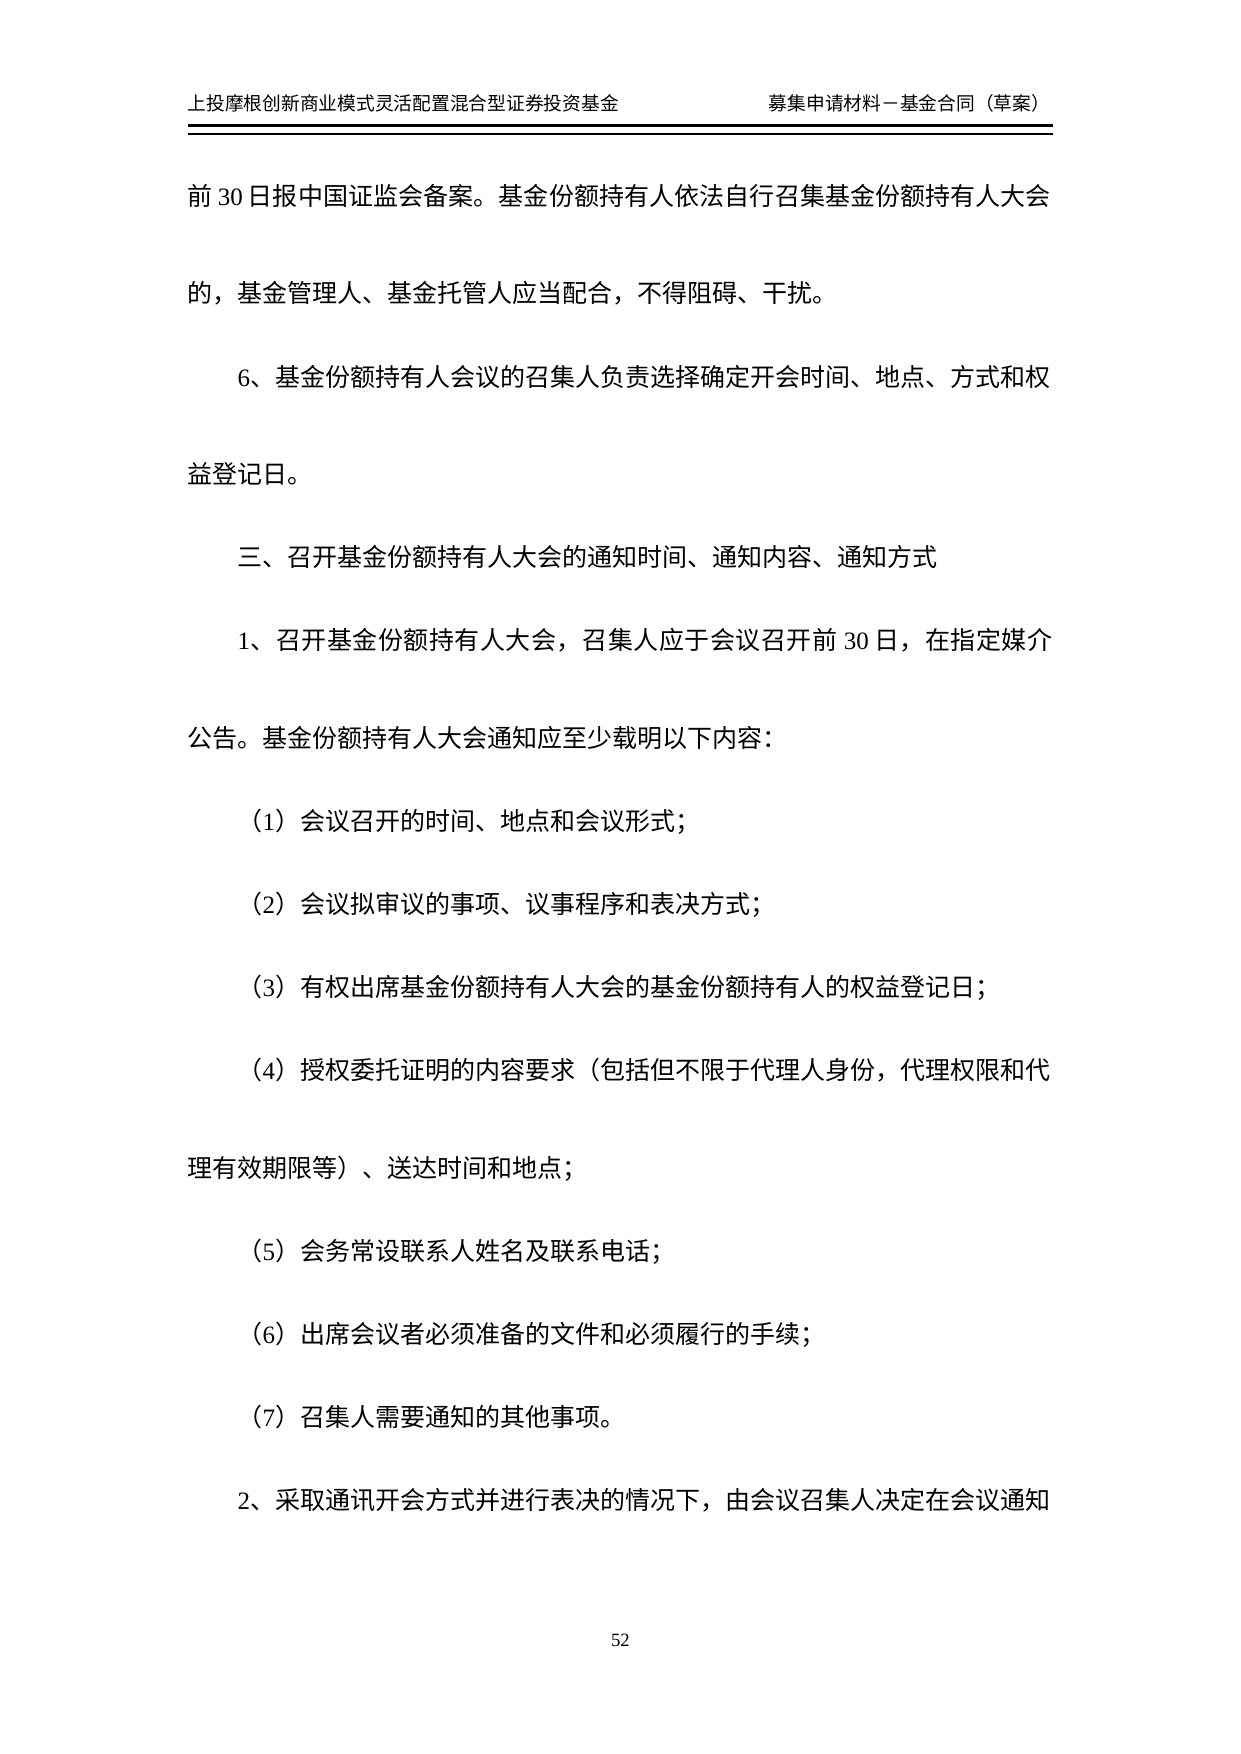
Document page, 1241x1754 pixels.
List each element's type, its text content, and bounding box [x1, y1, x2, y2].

text （1）会议召开的时间、地点和会议形式； [187, 787, 1053, 852]
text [187, 162, 1053, 324]
text （4）授权委托证明的内容要求（包括但不限于代理人身份，代理权限和代理有效期限等）、送达时间和地点； [187, 1036, 1053, 1199]
text 三、召开基金份额持有人大会的通知时间、通知内容、通知方式 [187, 523, 1053, 588]
text （3）有权出席基金份额持有人大会的基金份额持有人的权益登记日； [187, 953, 1053, 1018]
text （6）出席会议者必须准备的文件和必须履行的手续； [187, 1300, 1053, 1365]
text （2）会议拟审议的事项、议事程序和表决方式； [187, 870, 1053, 935]
text 1、召开基金份额持有人大会，召集人应于会议召开前30日，在指定媒介公告。基金份额持有人大会通知应至少载明以下内容： [187, 606, 1053, 769]
text （7）召集人需要通知的其他事项。 [187, 1383, 1053, 1448]
text 6、基金份额持有人会议的召集人负责选择确定开会时间、地点、方式和权益登记日。 [187, 343, 1053, 505]
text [187, 1466, 1053, 1531]
text （5）会务常设联系人姓名及联系电话； [187, 1217, 1053, 1282]
